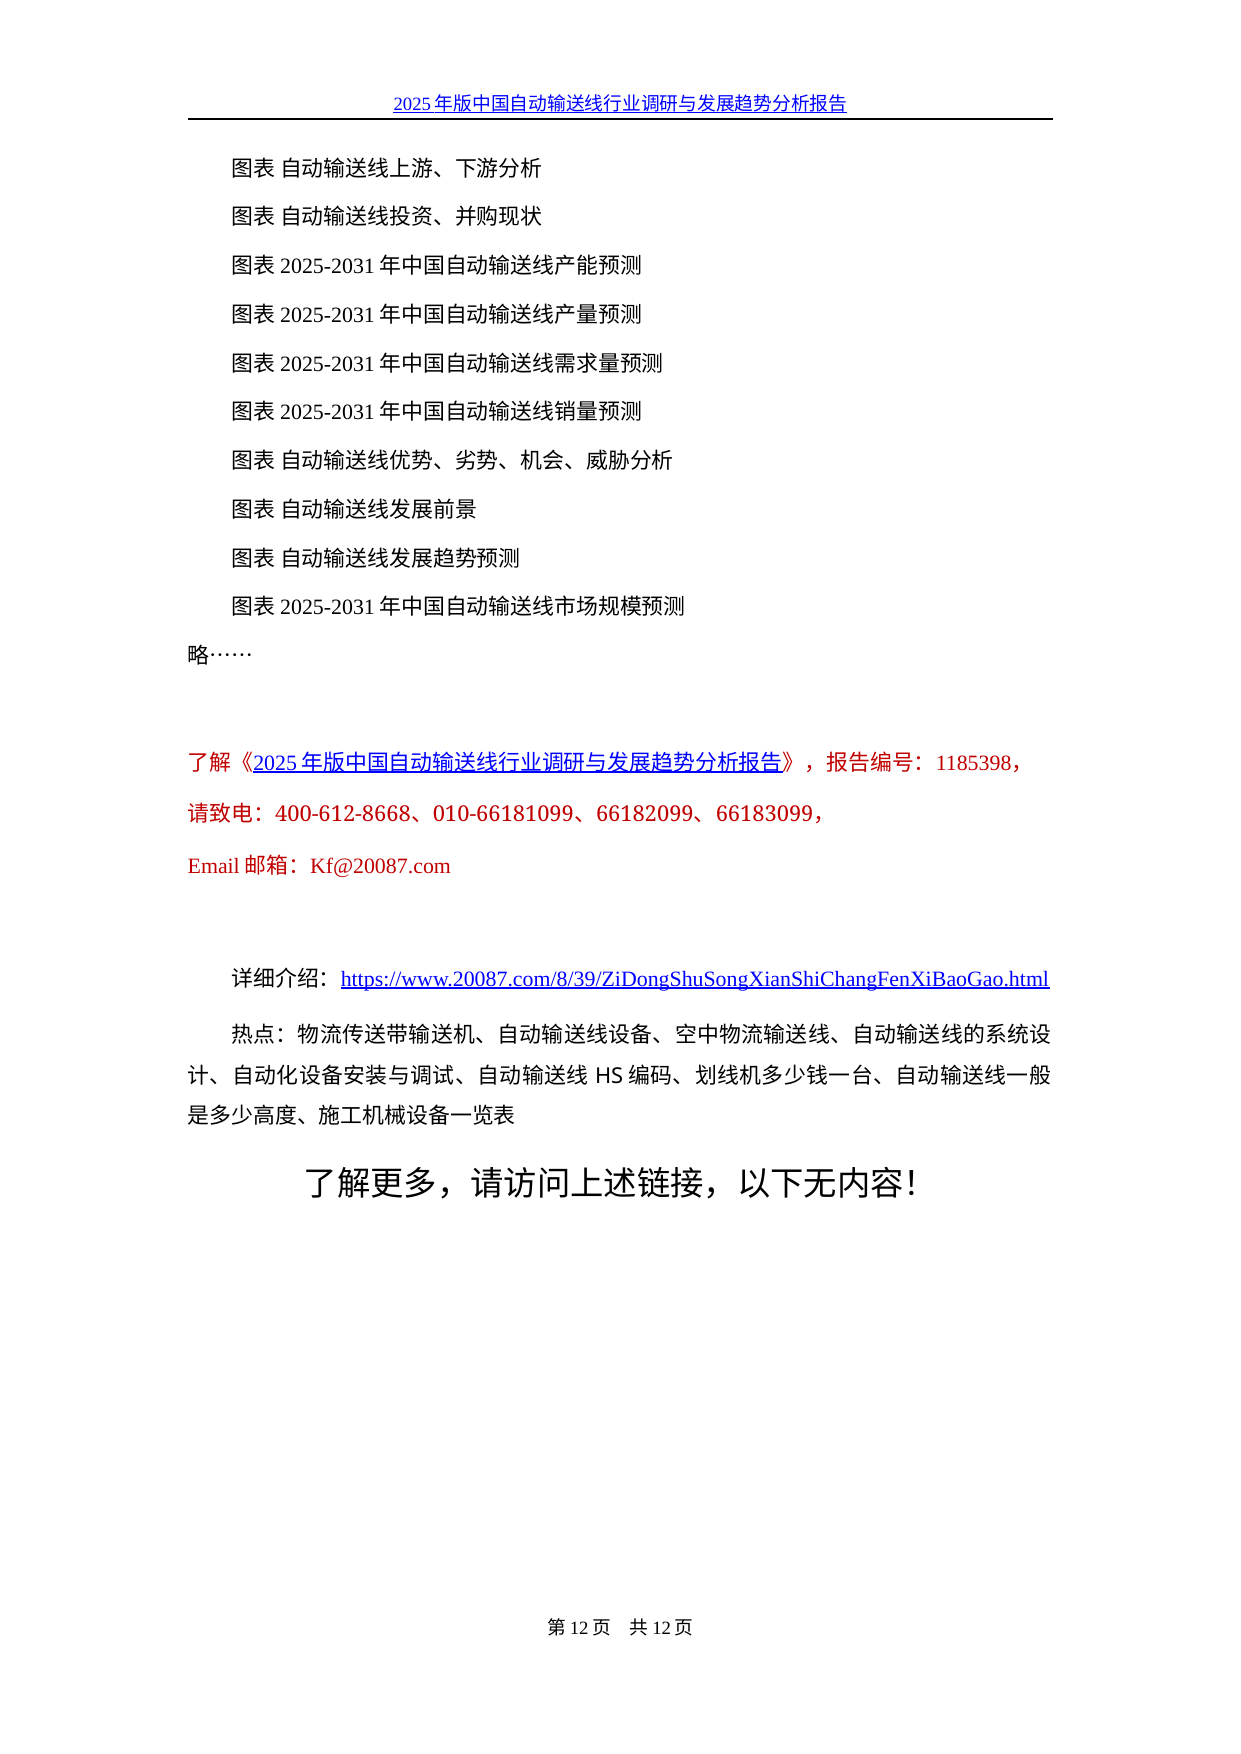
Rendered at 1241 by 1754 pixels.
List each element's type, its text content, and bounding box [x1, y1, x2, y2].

text 热点：物流传送带输送机、自动输送线设备、空中物流输送线、自动输送线的系统设计、自动化设备安装与调试、自动输送线HS编码、划线机多少钱一台、自动输送线一般是多少高度、施工机械设备一览表 [187, 1017, 1053, 1131]
text 详细介绍：https://www.20087.com/8/39/ZiDongShuSongXianShiChangFenXiBaoGao.html [187, 960, 1053, 993]
text 了解《2025年版中国自动输送线行业调研与发展趋势分析报告》，报告编号：1185398， [187, 744, 1053, 777]
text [187, 150, 1053, 670]
title 了解更多，请访问上述链接，以下无内容！ [187, 1148, 1053, 1213]
text Email邮箱：Kf@20087.com [187, 847, 1053, 880]
text 请致电：400-612-8668、010-66181099、66182099、66183099， [187, 796, 1053, 828]
